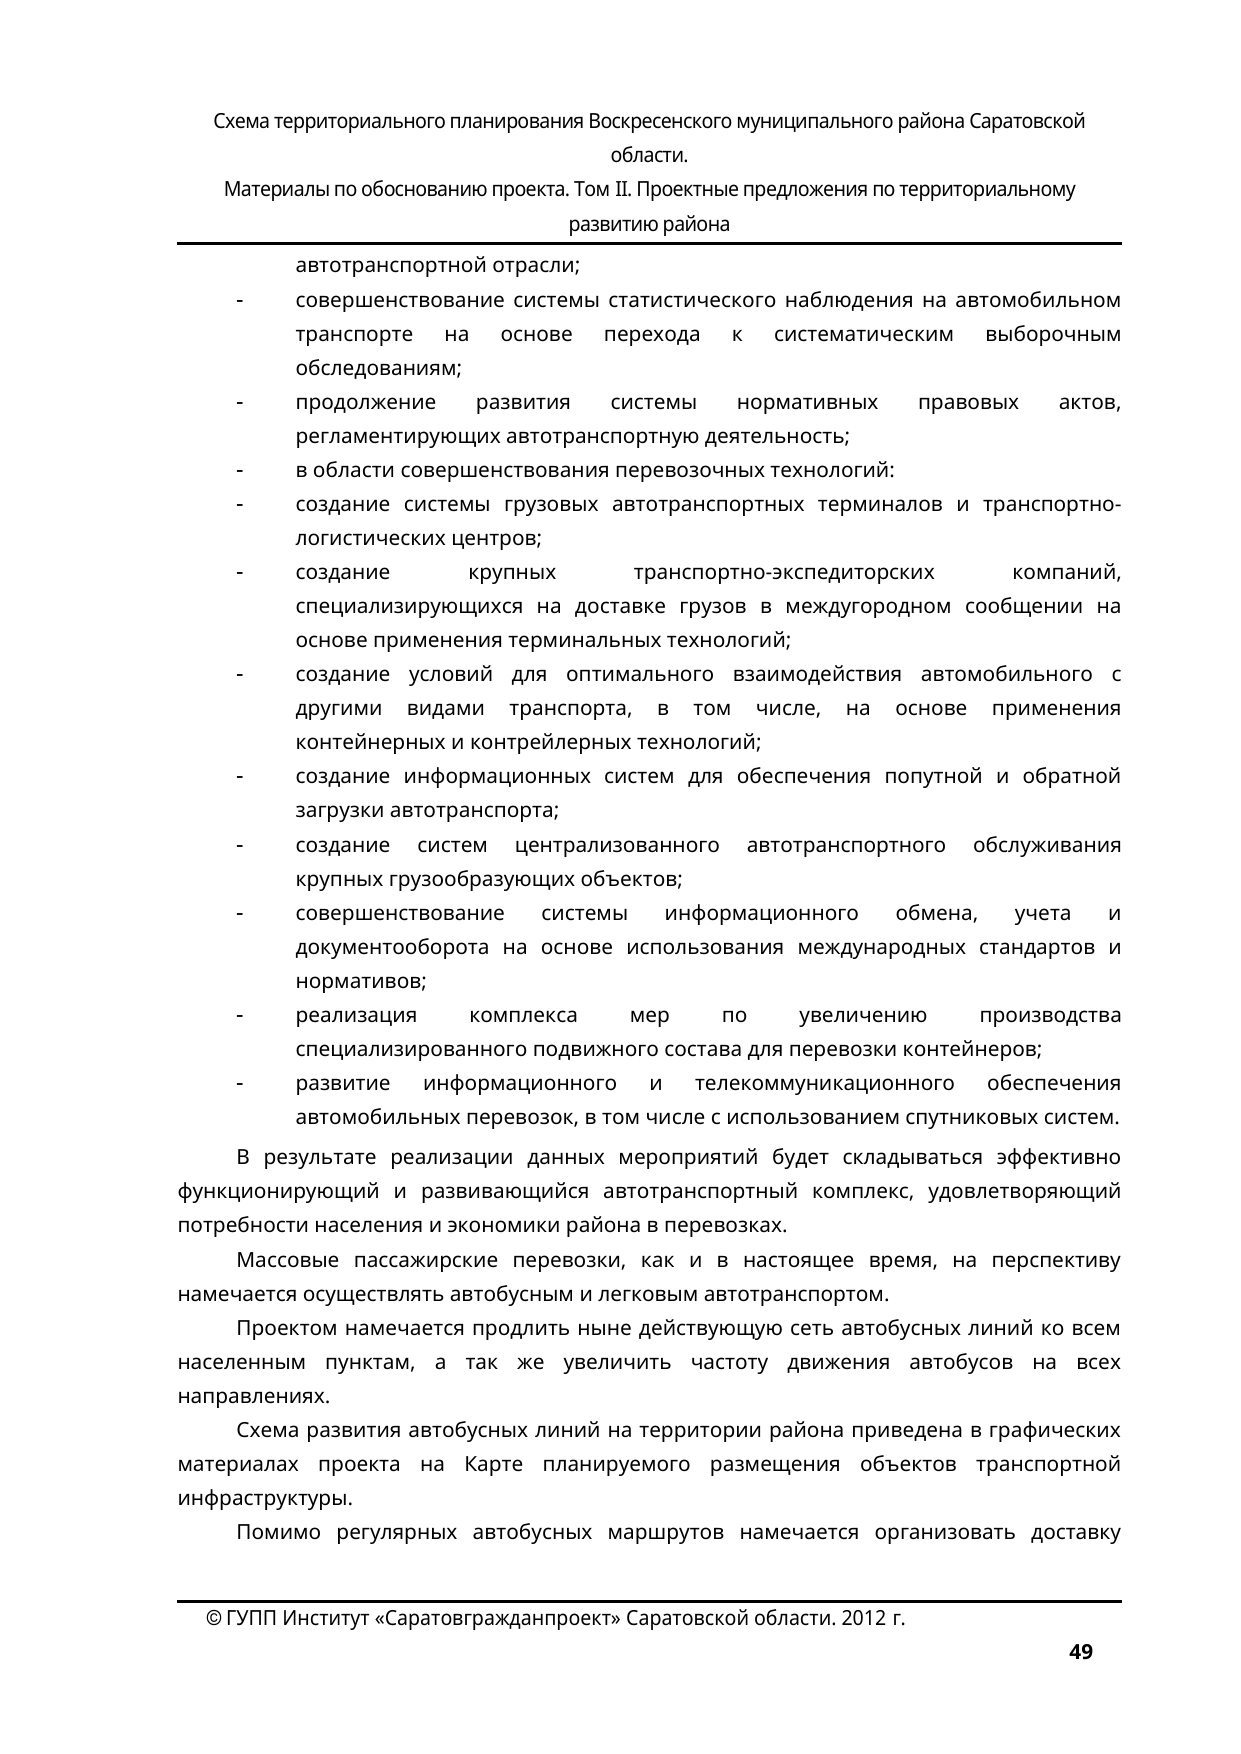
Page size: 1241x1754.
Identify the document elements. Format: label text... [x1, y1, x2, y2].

list создание системы грузовых автотранспортных терминалов и транспортно-логистических центров; [236, 489, 1122, 552]
list создание условий для оптимального взаимодействия автомобильного с другими видами транспорта, в том числе, на основе применения контейнерных и контрейлерных технологий; [236, 659, 1122, 756]
text Схема развития автобусных линий на территории района приведена в графических материалах проекта на Карте планируемого размещения объектов транспортной инфраструктуры. [177, 1415, 1122, 1512]
list развитие информационного и телекоммуникационного обеспечения автомобильных перевозок, в том числе с использованием спутниковых систем. [236, 1068, 1122, 1131]
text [177, 1517, 1122, 1546]
list продолжение развития системы нормативных правовых актов, регламентирующих автотранспортную деятельность; [236, 387, 1122, 449]
text В результате реализации данных мероприятий будет складываться эффективно функционирующий и развивающийся автотранспортный комплекс, удовлетворяющий потребности населения и экономики района в перевозках. [177, 1142, 1122, 1239]
text Проектом намечается продлить ныне действующую сеть автобусных линий ко всем населенным пунктам, а так же увеличить частоту движения автобусов на всех направлениях. [177, 1313, 1122, 1409]
list совершенствование системы статистического наблюдения на автомобильном транспорте на основе перехода к систематическим выборочным обследованиям; [236, 285, 1122, 381]
text Массовые пассажирские перевозки, как и в настоящее время, на перспективу намечается осуществлять автобусным и легковым автотранспортом. [177, 1245, 1122, 1307]
list совершенствование системы информационного обмена, учета и документооборота на основе использования международных стандартов и нормативов; [236, 898, 1122, 994]
list создание систем централизованного автотранспортного обслуживания крупных грузообразующих объектов; [236, 830, 1122, 892]
list в области совершенствования перевозочных технологий: [236, 455, 1122, 483]
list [236, 177, 1122, 242]
list реализация комплекса мер по увеличению производства специализированного подвижного состава для перевозки контейнеров; [236, 1000, 1122, 1062]
list создание информационных систем для обеспечения попутной и обратной загрузки автотранспорта; [236, 762, 1122, 824]
list создание крупных транспортно-экспедиторских компаний, специализирующихся на доставке грузов в междугородном сообщении на основе применения терминальных технологий; [236, 557, 1122, 654]
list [236, 245, 1122, 279]
